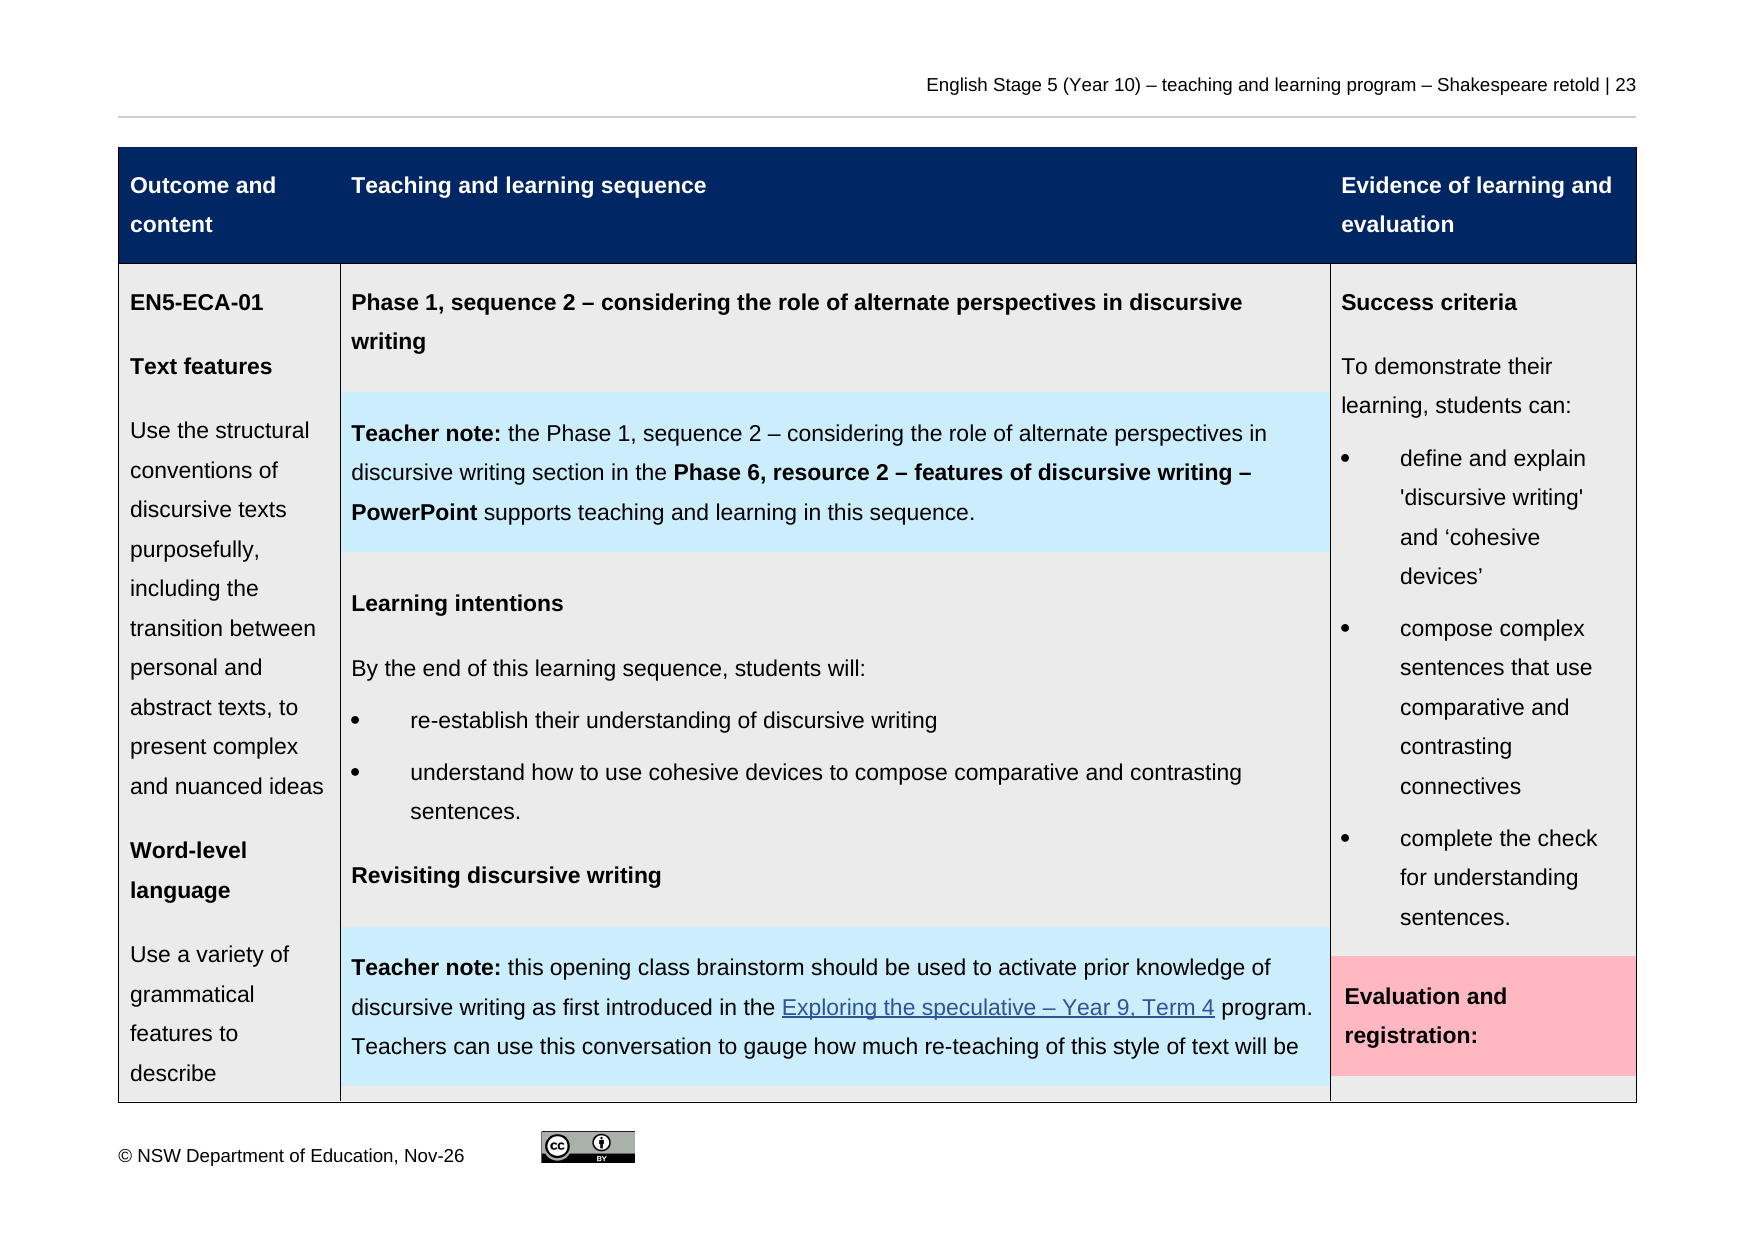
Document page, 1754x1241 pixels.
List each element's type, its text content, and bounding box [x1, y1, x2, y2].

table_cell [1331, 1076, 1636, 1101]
picture [541, 1131, 635, 1163]
table_header Teaching and learning sequence [340, 147, 1330, 263]
table_header Evidence of learning and evaluation [1330, 147, 1636, 263]
table_header Outcome and content [119, 147, 340, 263]
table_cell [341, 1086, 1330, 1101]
